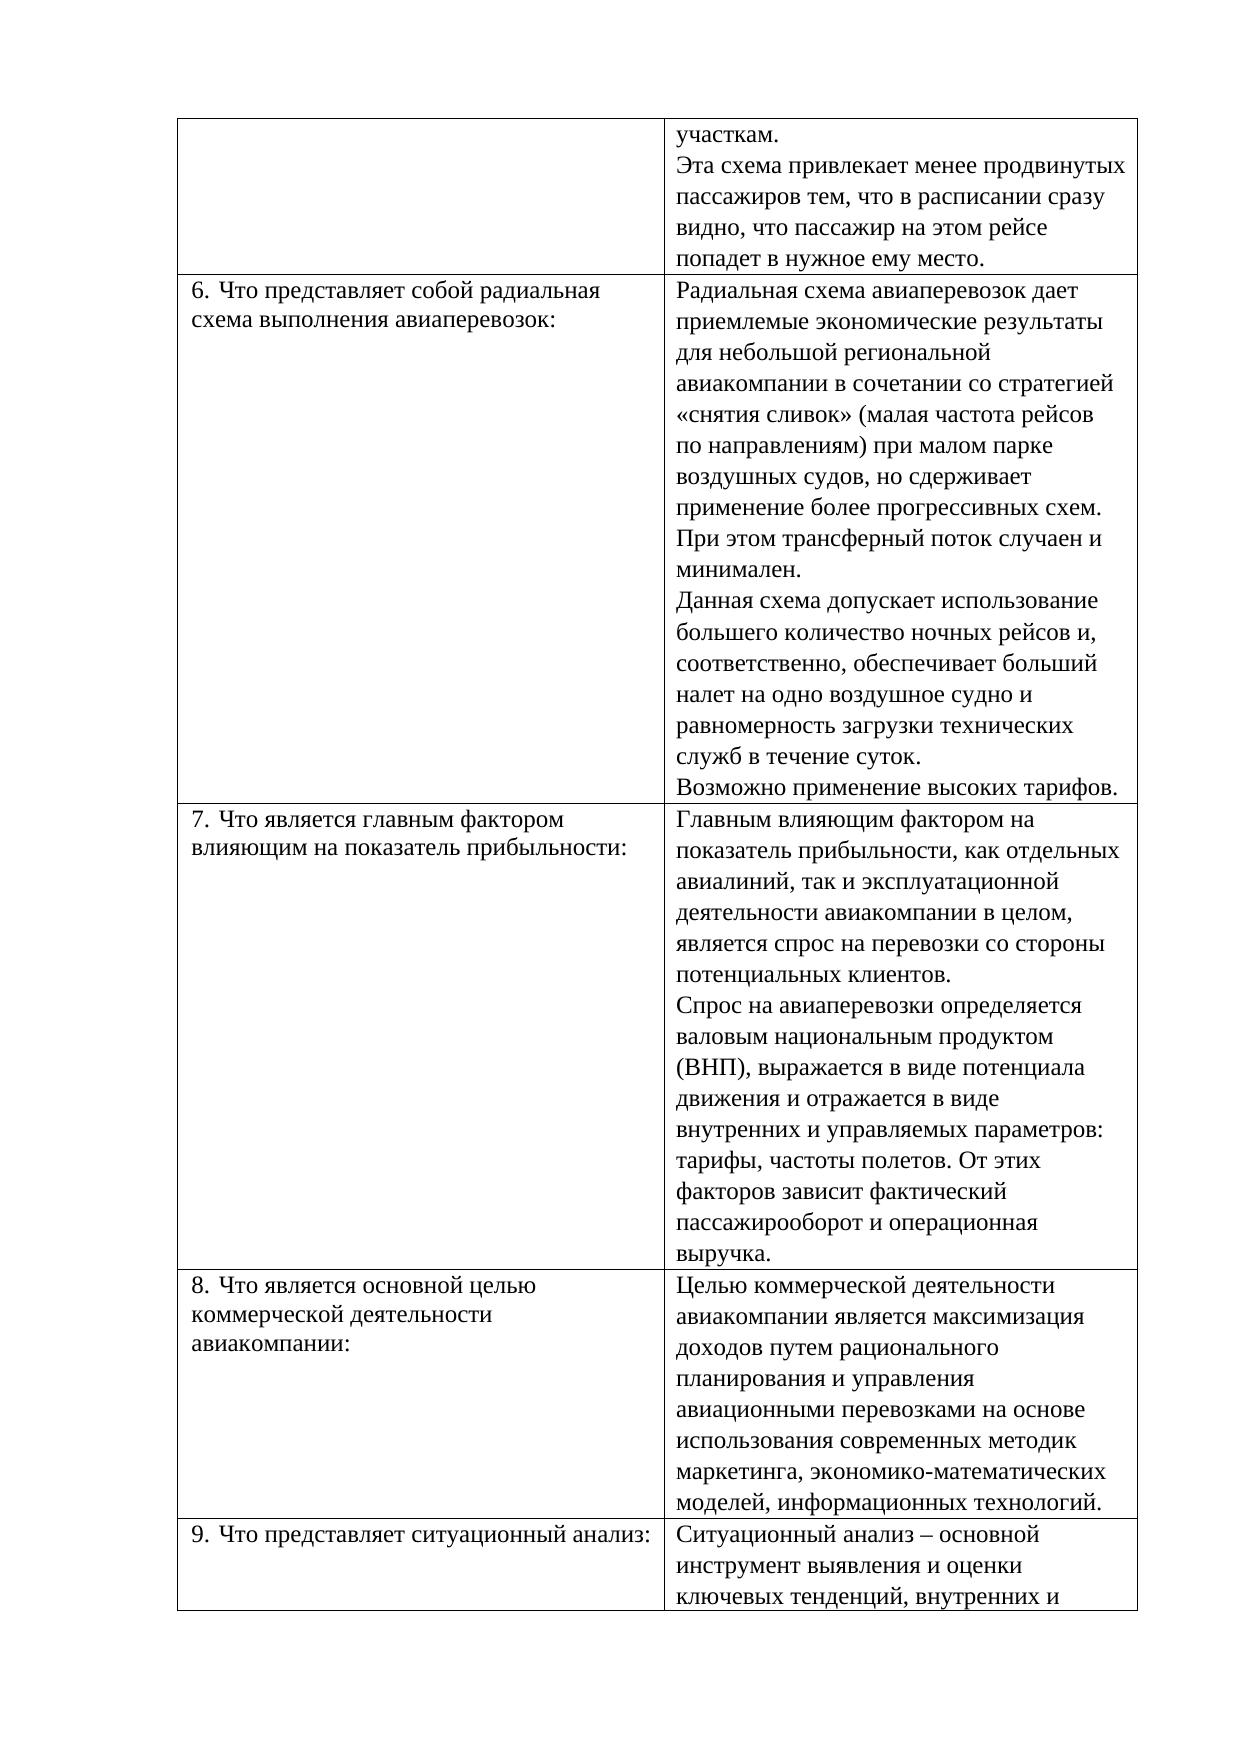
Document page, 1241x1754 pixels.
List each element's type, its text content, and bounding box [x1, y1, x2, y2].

table_cell Радиальная схема авиаперевозок дает приемлемые экономические результаты для небольшой региональной авиакомпании в сочетании со стратегией «снятия сливок» (малая частота рейсов по направлениям) при малом парке воздушных судов, но сдерживает применение более прогрессивных схем. При этом трансферный поток случаен и минимален. Данная схема допускает использование большего количество ночных рейсов и, соответственно, обеспечивает больший налет на одно воздушное судно и равномерность загрузки технических служб в течение суток. Возможно применение высоких тарифов. [665, 275, 1137, 803]
table_cell Что является основной целью коммерческой деятельности авиакомпании: [178, 1270, 664, 1518]
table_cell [178, 1519, 664, 1610]
table_cell Главным влияющим фактором на показатель прибыльности, как отдельных авиалиний, так и эксплуатационной деятельности авиакомпании в целом, является спрос на перевозки со стороны потенциальных клиентов. Спрос на авиаперевозки определяется валовым национальным продуктом (ВНП), выражается в виде потенциала движения и отражается в виде внутренних и управляемых параметров: тарифы, частоты полетов. От этих факторов зависит фактический пассажирооборот и операционная выручка. [665, 804, 1137, 1269]
table_cell Что представляет собой радиальная схема выполнения авиаперевозок: [178, 275, 664, 803]
table_cell Что является главным фактором влияющим на показатель прибыльности: [178, 804, 664, 1269]
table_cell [665, 1519, 1137, 1610]
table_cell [178, 119, 664, 274]
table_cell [665, 119, 1137, 274]
table_cell Целью коммерческой деятельности авиакомпании является максимизация доходов путем рационального планирования и управления авиационными перевозками на основе использования современных методик маркетинга, экономико-математических моделей, информационных технологий. [665, 1270, 1137, 1518]
